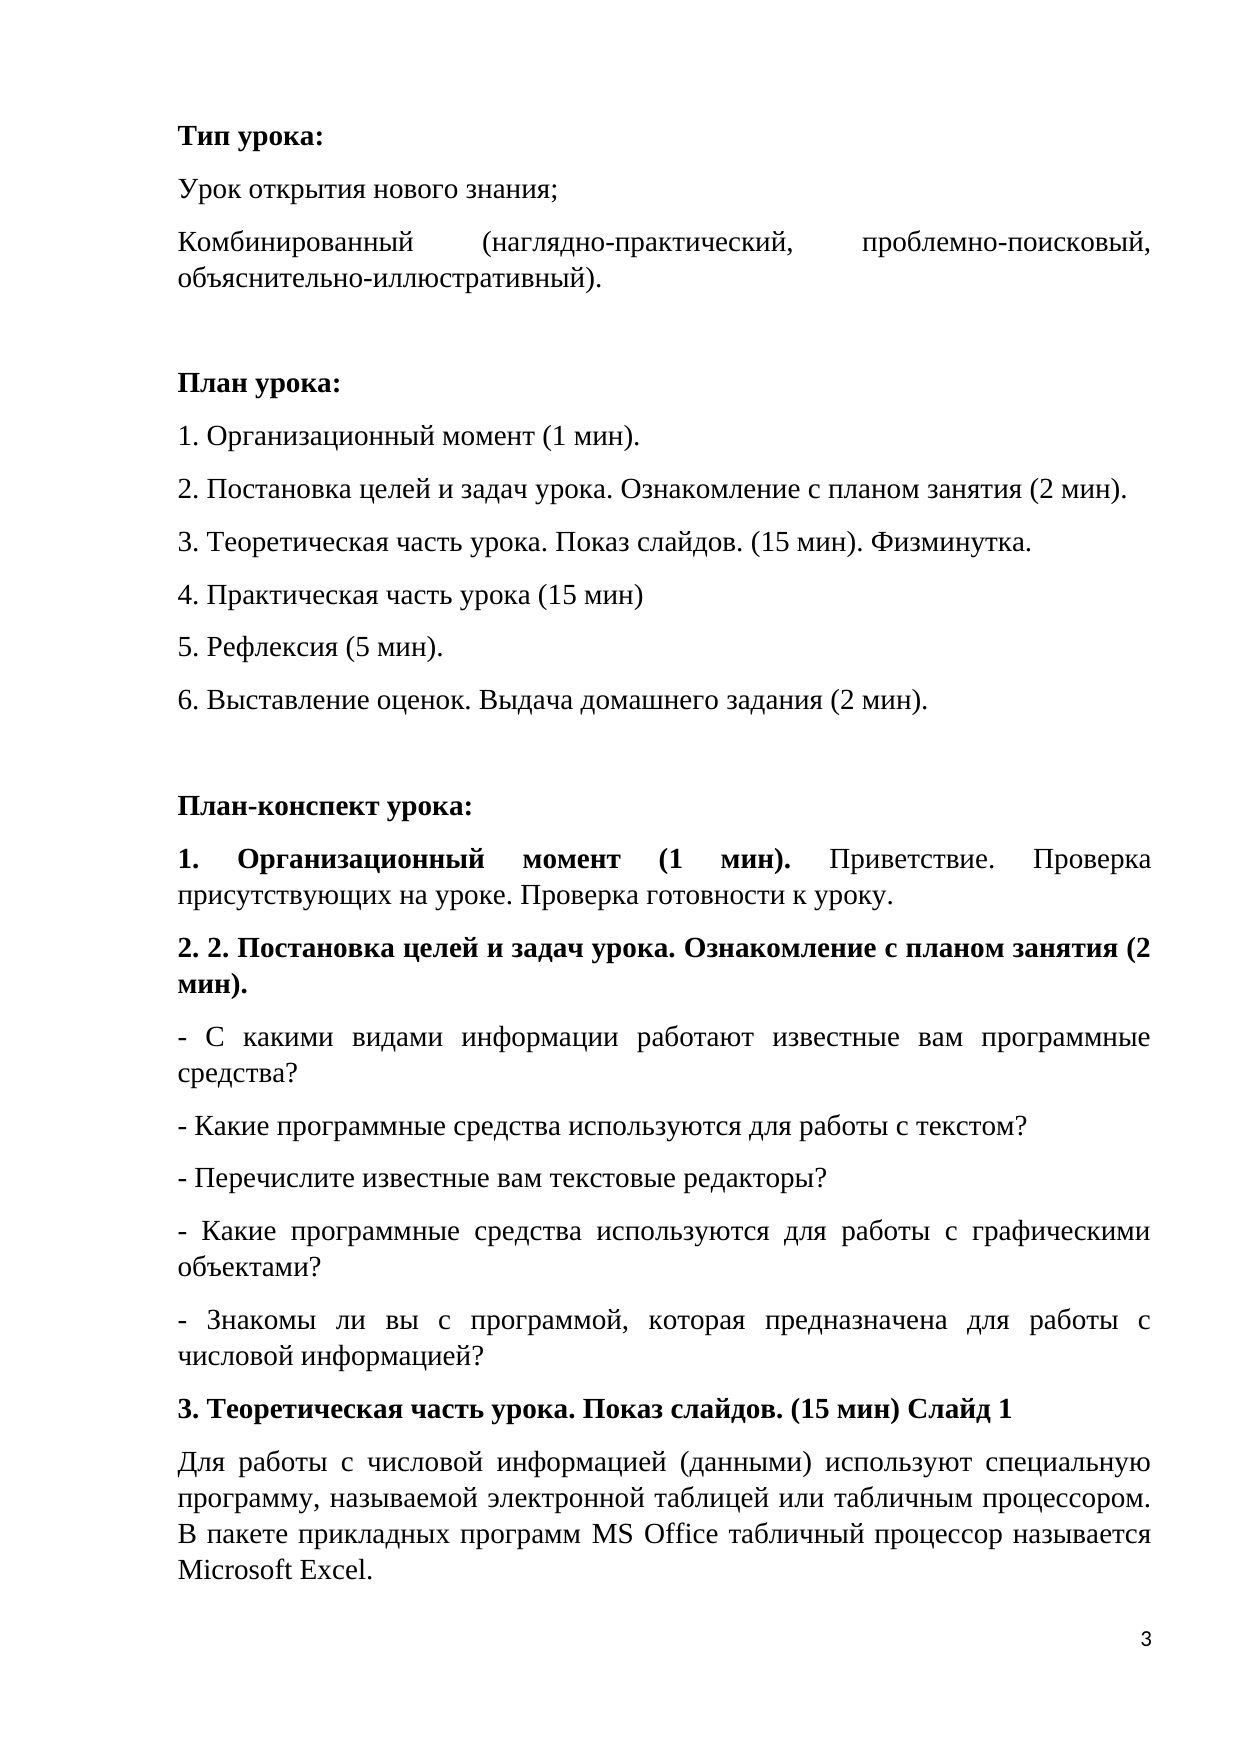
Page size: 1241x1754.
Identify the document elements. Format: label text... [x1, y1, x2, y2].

text Для работы с числовой информацией (данными) используют специальную программу, называемой электронной таблицей или табличным процессором. В пакете прикладных программ MS Office табличный процессор называется Microsoft Excel. [177, 1444, 1152, 1586]
text 3. Теоретическая часть урока. Показ слайдов. (15 мин) Слайд 1 [177, 1391, 1152, 1425]
text - Знакомы ли вы с программой, которая предназначена для работы с числовой информацией? [177, 1302, 1152, 1372]
text Тип урока: [177, 118, 1152, 152]
text 6. Выставление оценок. Выдача домашнего задания (2 мин). [177, 682, 1152, 716]
text 1. Организационный момент (1 мин). [177, 418, 1152, 452]
text 5. Рефлексия (5 мин). [177, 629, 1152, 663]
text - Перечислите известные вам текстовые редакторы? [177, 1161, 1152, 1194]
text Комбинированный (наглядно-практический, проблемно-поисковый, объяснительно-иллюстративный). [177, 224, 1152, 293]
text - Какие программные средства используются для работы с текстом? [177, 1108, 1152, 1141]
text Урок открытия нового знания; [177, 171, 1152, 204]
text 2. Постановка целей и задач урока. Ознакомление с планом занятия (2 мин). [177, 471, 1152, 505]
text - С какими видами информации работают известные вам программные средства? [177, 1019, 1152, 1088]
text 2. 2. Постановка целей и задач урока. Ознакомление с планом занятия (2 мин). [177, 930, 1152, 999]
text - Какие программные средства используются для работы с графическими объектами? [177, 1213, 1152, 1283]
text 3. Теоретическая часть урока. Показ слайдов. (15 мин). Физминутка. [177, 524, 1152, 557]
text 1. Организационный момент (1 мин). Приветствие. Проверка присутствующих на уроке. Проверка готовности к уроку. [177, 841, 1152, 911]
text План урока: [177, 366, 1152, 399]
text 4. Практическая часть урока (15 мин) [177, 577, 1152, 610]
text План-конспект урока: [177, 788, 1152, 822]
